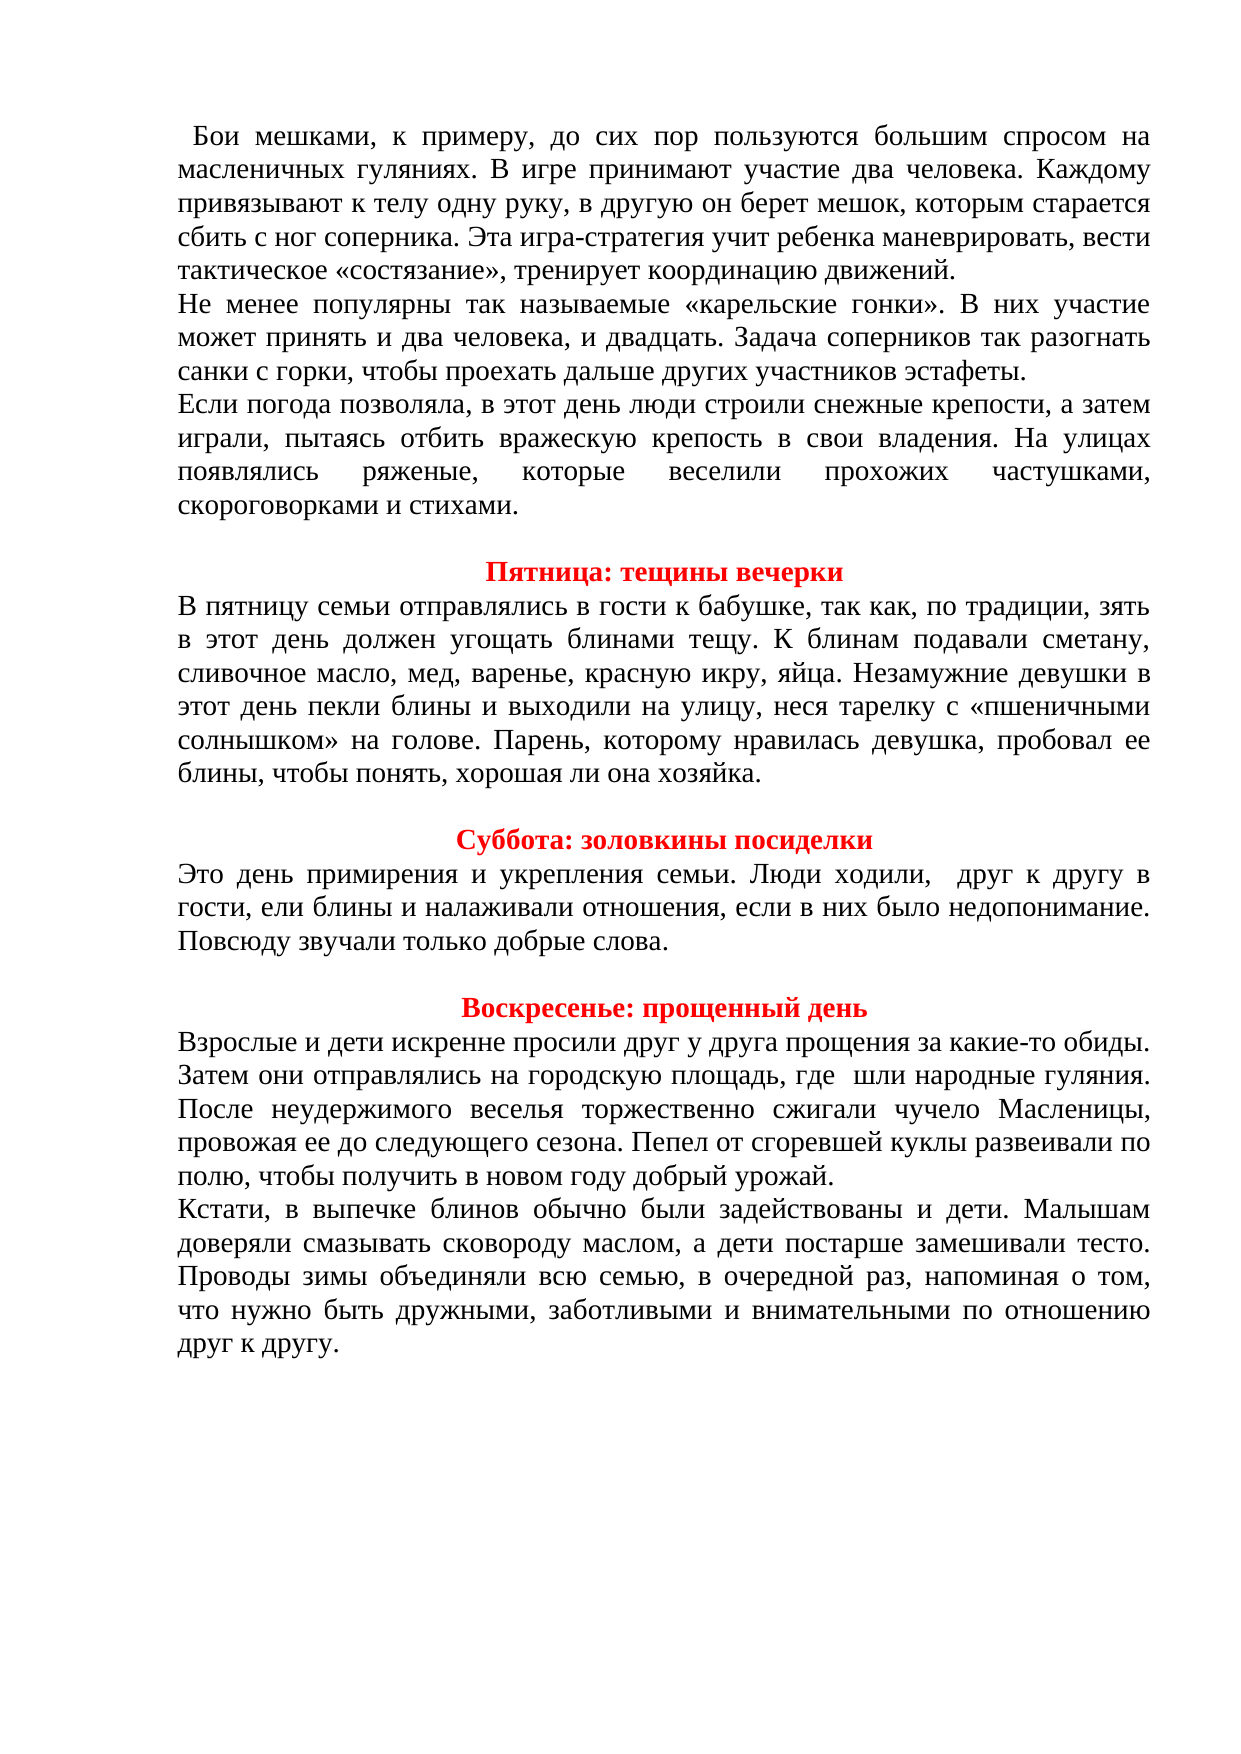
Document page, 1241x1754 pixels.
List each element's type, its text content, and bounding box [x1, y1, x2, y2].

text Это день примирения и укрепления семьи. Люди ходили, друг к другу в гости, ели блины и налаживали отношения, если в них было недопонимание. Повсюду звучали только добрые слова. [177, 856, 1152, 957]
text Кстати, в выпечке блинов обычно были задействованы и дети. Малышам доверяли смазывать сковороду маслом, а дети постарше замешивали тесто. Проводы зимы объединяли всю семью, в очередной раз, напоминая о том, что нужно быть дружными, заботливыми и внимательными по отношению друг к другу. [177, 1191, 1152, 1359]
text В пятницу семьи отправлялись в гости к бабушке, так как, по традиции, зять в этот день должен угощать блинами тещу. К блинам подавали сметану, сливочное масло, мед, варенье, красную икру, яйца. Незамужние девушки в этот день пекли блины и выходили на улицу, неся тарелку с «пшеничными солнышком» на голове. Парень, которому нравилась девушка, пробовал ее блины, чтобы понять, хорошая ли она хозяйка. [177, 588, 1152, 789]
text Не менее популярны так называемые «карельские гонки». В них участие может принять и два человека, и двадцать. Задача соперников так разогнать санки с горки, чтобы проехать дальше других участников эстафеты. [177, 286, 1152, 386]
text Если погода позволяла, в этот день люди строили снежные крепости, а затем играли, пытаясь отбить вражескую крепость в свои владения. На улицах появлялись ряженые, которые веселили прохожих частушками, скороговорками и стихами. [177, 386, 1152, 521]
text Пятница: тещины вечерки [177, 554, 1152, 588]
text Взрослые и дети искренне просили друг у друга прощения за какие-то обиды. Затем они отправлялись на городскую площадь, где шли народные гуляния. После неудержимого веселья торжественно сжигали чучело Масленицы, провожая ее до следующего сезона. Пепел от сгоревшей куклы развеивали по полю, чтобы получить в новом году добрый урожай. [177, 1024, 1152, 1191]
text Воскресенье: прощенный день [177, 990, 1152, 1024]
text Бои мешками, к примеру, до сих пор пользуются большим спросом на масленичных гуляниях. В игре принимают участие два человека. Каждому привязывают к телу одну руку, в другую он берет мешок, которым старается сбить с ног соперника. Эта игра-стратегия учит ребенка маневрировать, вести тактическое «состязание», тренирует координацию движений. [177, 118, 1152, 286]
text Суббота: золовкины посиделки [177, 822, 1152, 856]
